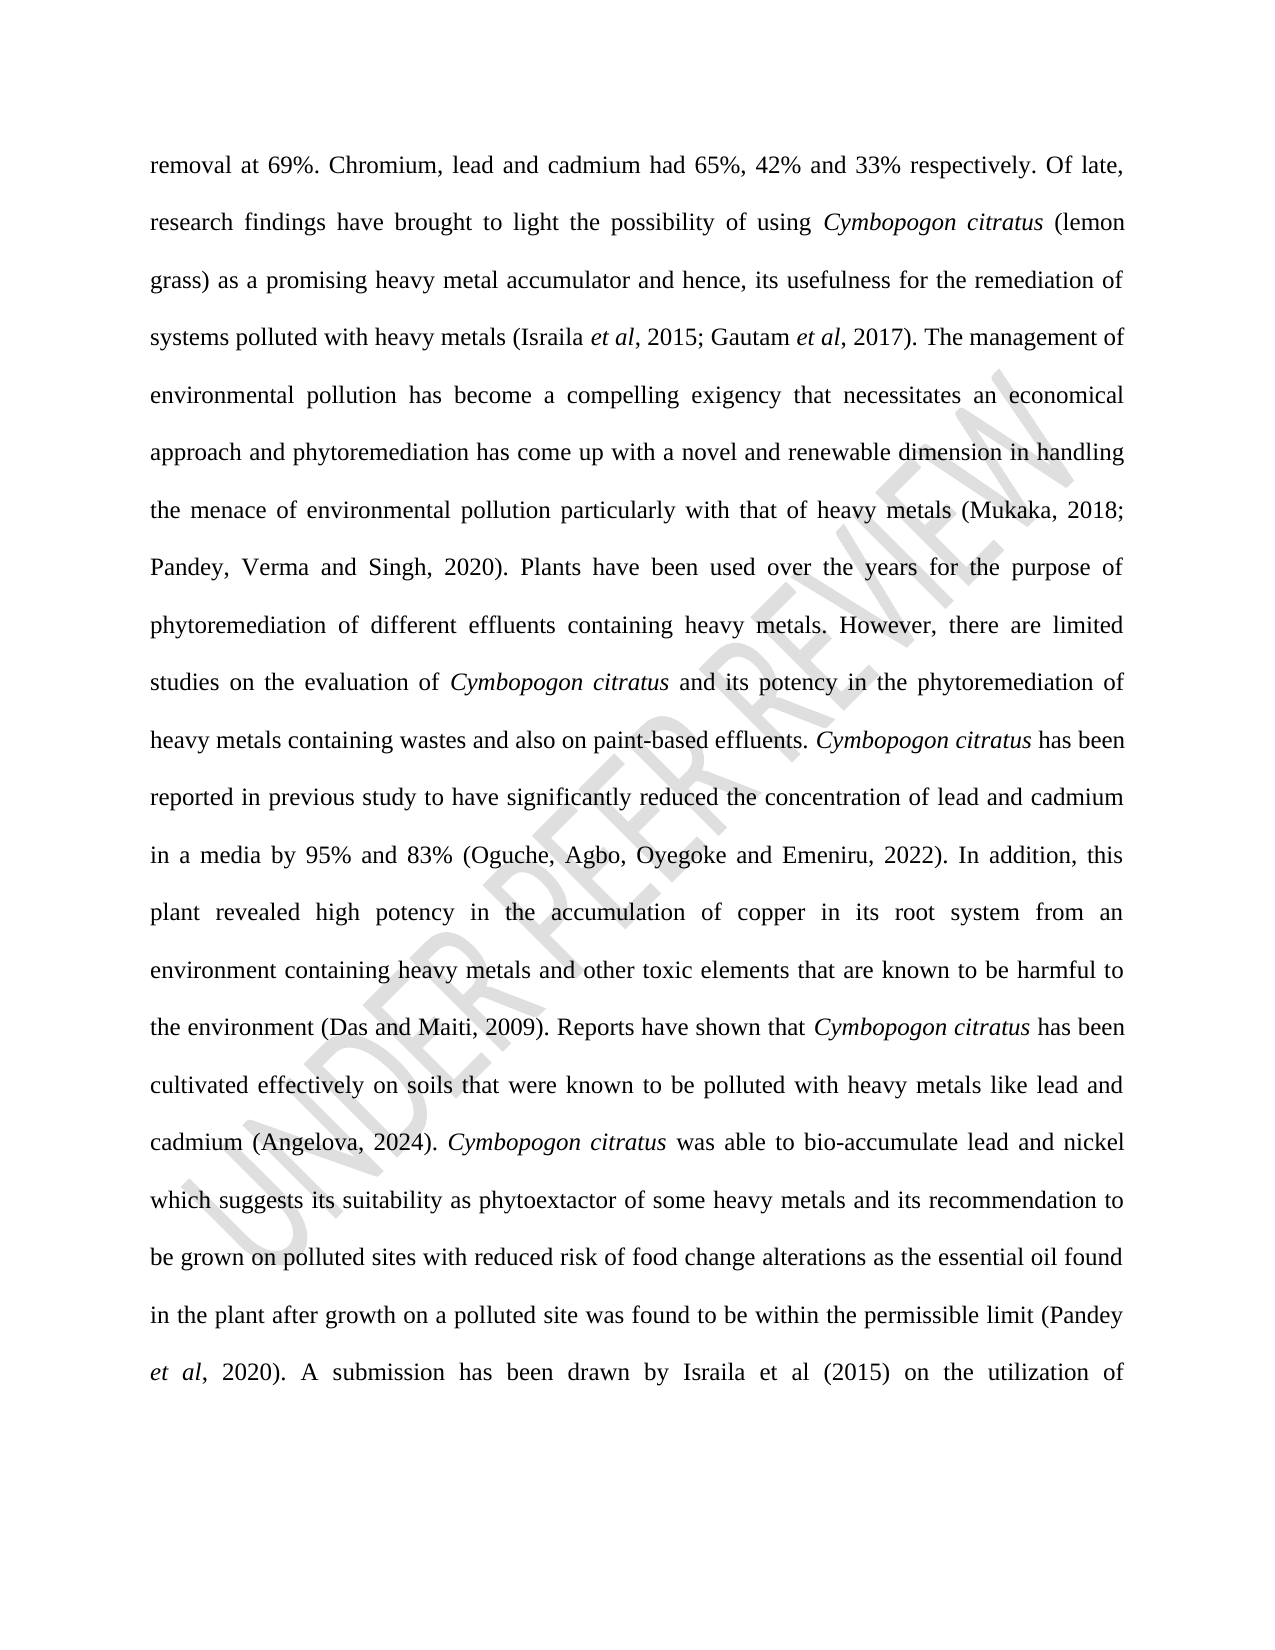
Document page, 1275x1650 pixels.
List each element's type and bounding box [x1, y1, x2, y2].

text [150, 150, 1125, 1386]
